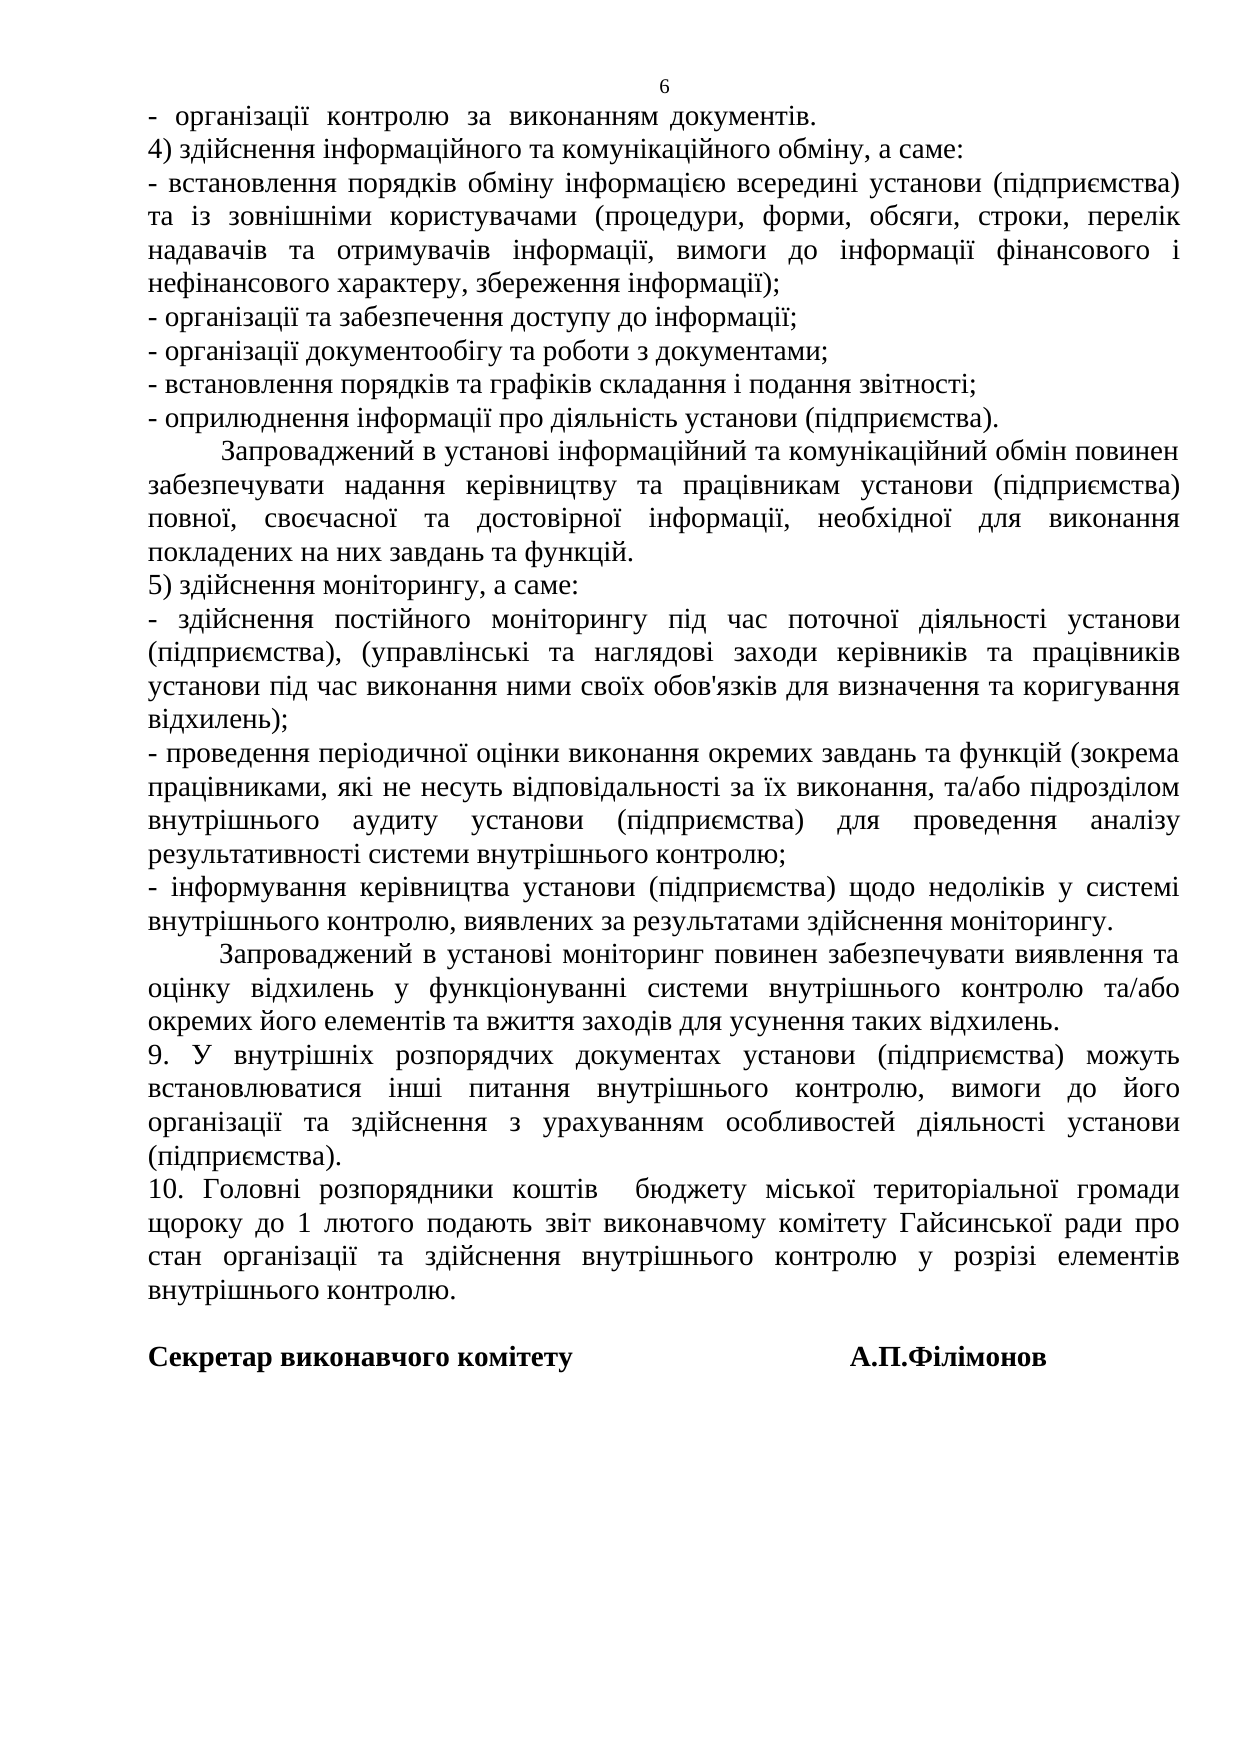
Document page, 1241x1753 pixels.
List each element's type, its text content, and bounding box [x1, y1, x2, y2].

text Секретар виконавчого комітету А.П.Філімонов [148, 1339, 1181, 1372]
text 5) здійснення моніторингу, а саме: [148, 567, 1181, 601]
text - організації контролю за виконанням документів. [148, 98, 1181, 131]
text - встановлення порядків обміну інформацією всередині установи (підприємства) та із зовнішніми користувачами (процедури, форми, обсяги, строки, перелік надавачів та отримувачів інформації, вимоги до інформації фінансового і нефінансового характеру, збереження інформації); [148, 165, 1181, 299]
text - встановлення порядків та графіків складання і подання звітності; [148, 366, 1181, 400]
text 9. У внутрішніх розпорядчих документах установи (підприємства) можуть встановлюватися інші питання внутрішнього контролю, вимоги до його організації та здійснення з урахуванням особливостей діяльності установи (підприємства). [148, 1037, 1181, 1171]
text - оприлюднення інформації про діяльність установи (підприємства). [148, 400, 1181, 433]
text 10. Головні розпорядники коштів бюджету міської територіальної громади щороку до 1 лютого подають звіт виконавчому комітету Гайсинської ради про стан організації та здійснення внутрішнього контролю у розрізі елементів внутрішнього контролю. [148, 1171, 1181, 1305]
text - організації та забезпечення доступу до інформації; [148, 299, 1181, 333]
text - проведення періодичної оцінки виконання окремих завдань та функцій (зокрема працівниками, які не несуть відповідальності за їх виконання, та/або підрозділом внутрішнього аудиту установи (підприємства) для проведення аналізу результативності системи внутрішнього контролю; [148, 735, 1181, 869]
text - здійснення постійного моніторингу під час поточної діяльності установи (підприємства), (управлінські та наглядові заходи керівників та працівників установи під час виконання ними своїх обов'язків для визначення та коригування відхилень); [148, 601, 1181, 735]
text 4) здійснення інформаційного та комунікаційного обміну, а саме: [148, 131, 1181, 165]
text - організації документообігу та роботи з документами; [148, 333, 1181, 366]
text Запроваджений в установі моніторинг повинен забезпечувати виявлення та оцінку відхилень у функціонуванні системи внутрішнього контролю та/або окремих його елементів та вжиття заходів для усунення таких відхилень. [148, 936, 1181, 1037]
text - інформування керівництва установи (підприємства) щодо недоліків у системі внутрішнього контролю, виявлених за результатами здійснення моніторингу. [148, 869, 1181, 936]
text Запроваджений в установі інформаційний та комунікаційний обмін повинен забезпечувати надання керівництву та працівникам установи (підприємства) повної, своєчасної та достовірної інформації, необхідної для виконання покладених на них завдань та функцій. [148, 433, 1181, 567]
